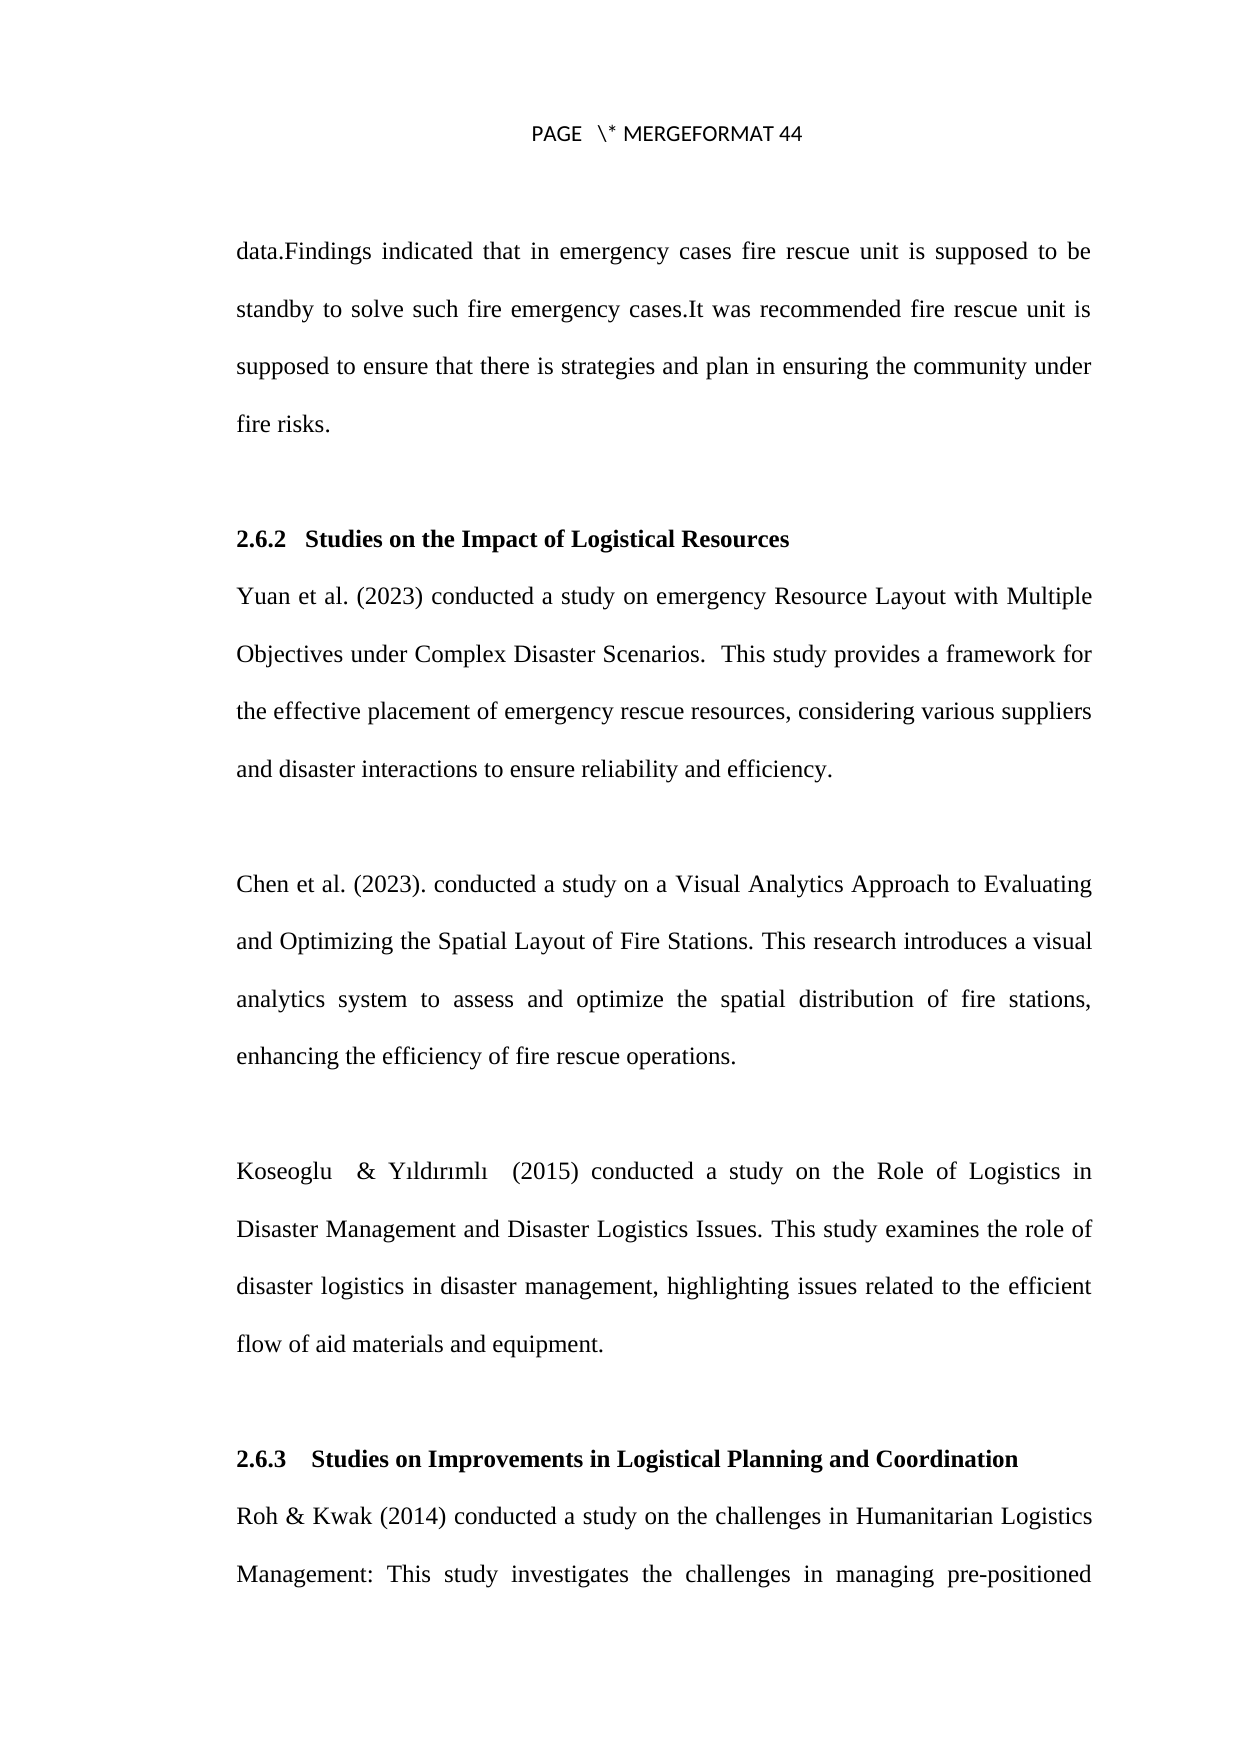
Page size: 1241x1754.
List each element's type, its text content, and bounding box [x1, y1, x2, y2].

text Koseoglu & Yıldırımlı (2015) conducted a study on the Role of Logistics in Disaster Management and Disaster Logistics Issues. This study examines the role of disaster logistics in disaster management, highlighting issues related to the efficient flow of aid materials and equipment. [236, 1156, 1092, 1357]
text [236, 1501, 1092, 1587]
text Yuan et al. (2023) conducted a study on emergency Resource Layout with Multiple Objectives under Complex Disaster Scenarios. This study provides a framework for the effective placement of emergency rescue resources, considering various suppliers and disaster interactions to ensure reliability and efficiency. [236, 581, 1092, 782]
text 2.6.2 Studies on the Impact of Logistical Resources [236, 524, 1092, 552]
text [236, 236, 1092, 437]
text 2.6.3 Studies on Improvements in Logistical Planning and Coordination [236, 1444, 1092, 1472]
text Chen et al. (2023). conducted a study on a Visual Analytics Approach to Evaluating and Optimizing the Spatial Layout of Fire Stations. This research introduces a visual analytics system to assess and optimize the spatial distribution of fire stations, enhancing the efficiency of fire rescue operations. [236, 869, 1092, 1070]
